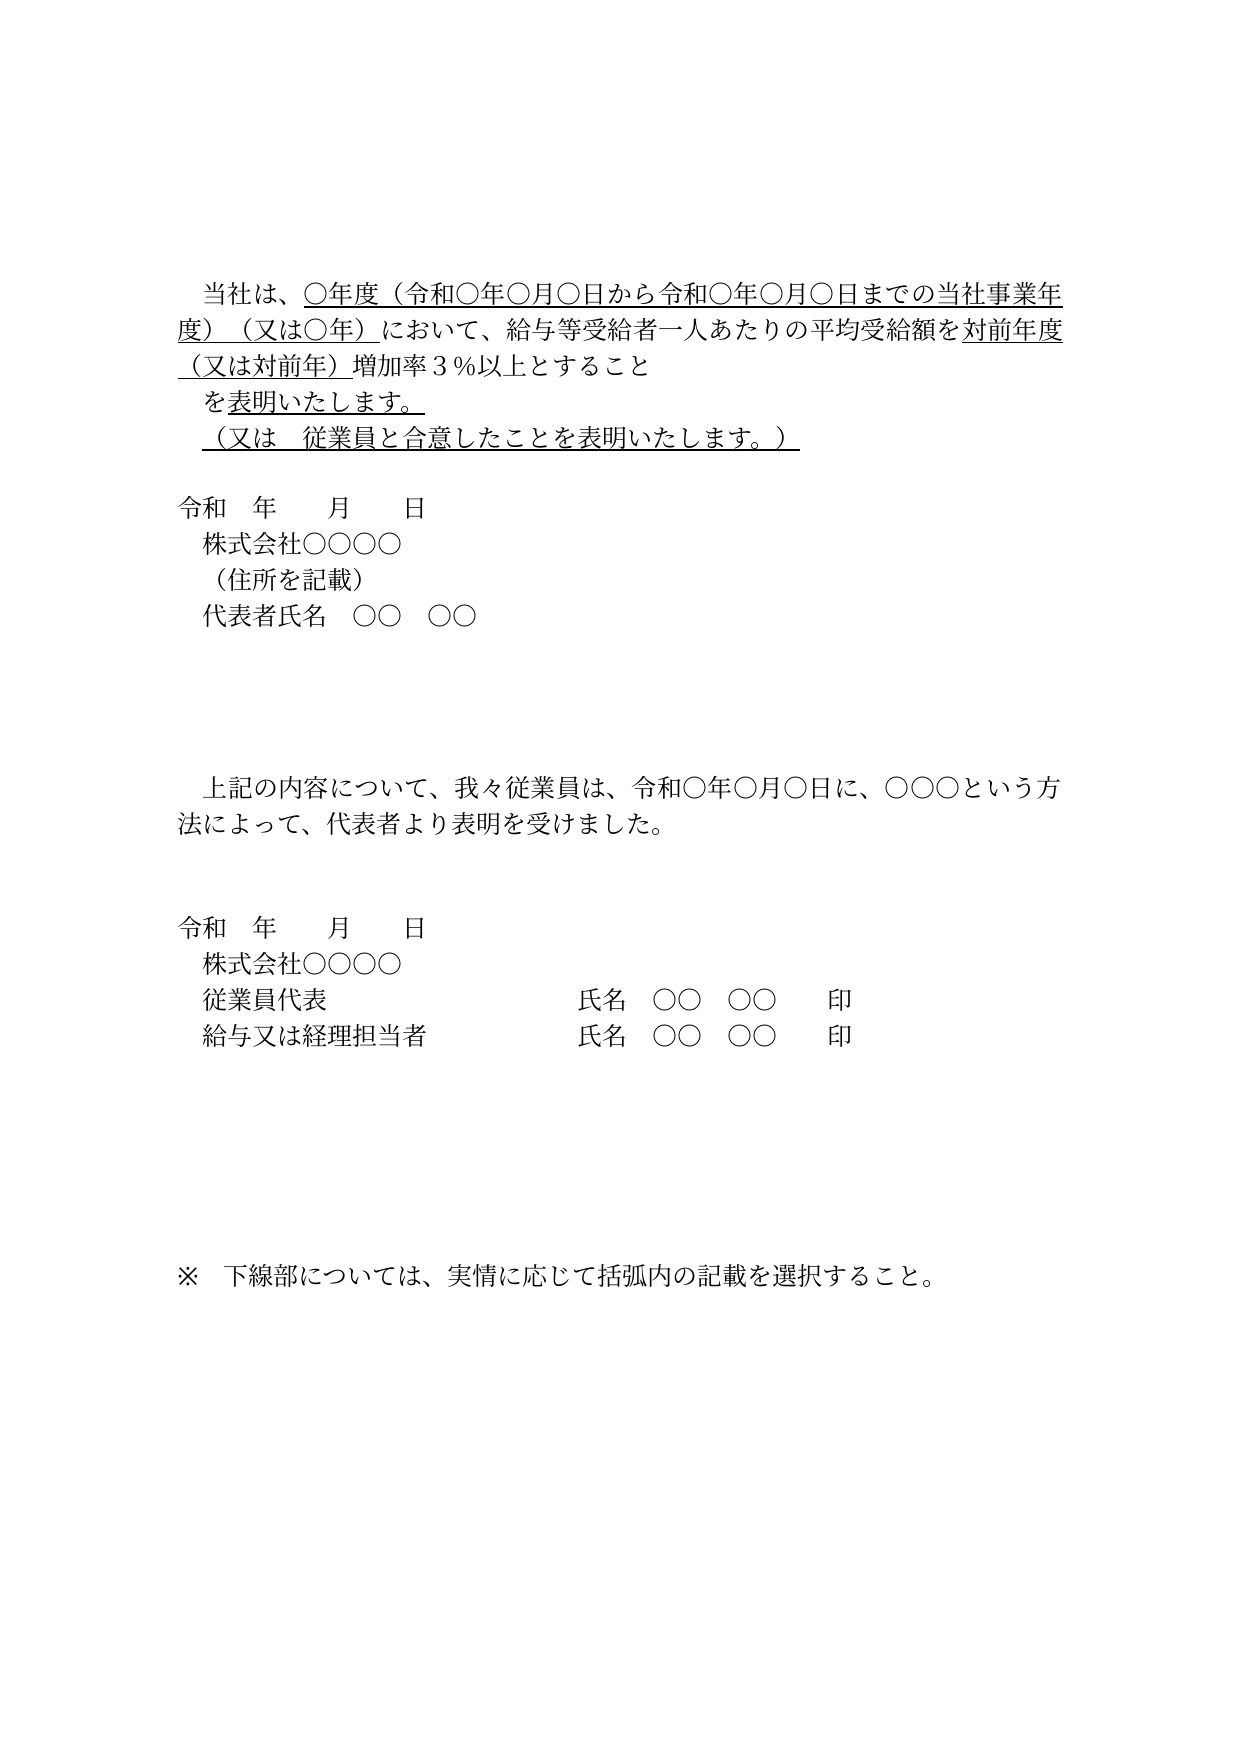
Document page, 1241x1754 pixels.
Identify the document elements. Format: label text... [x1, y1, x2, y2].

text 株式会社○○○○ [177, 524, 1063, 561]
text （住所を記載） [177, 561, 1063, 596]
text を表明いたします。 [177, 383, 1063, 419]
text 当社は、○年度（令和○年○月○日から令和○年○月○日までの当社事業年度）（又は○年）において、給与等受給者一人あたりの平均受給額を対前年度（又は対前年）増加率３％以上とすること [177, 275, 1063, 383]
text 株式会社○○○○ [177, 944, 1063, 981]
text 令和 年 月 日 [177, 909, 1063, 944]
text 給与又は経理担当者 氏名 ○○ ○○ 印 [177, 1016, 1063, 1052]
text 上記の内容について、我々従業員は、令和○年○月○日に、○○○という方法によって、代表者より表明を受けました。 [177, 769, 1063, 841]
text 令和 年 月 日 [177, 489, 1063, 524]
text （又は 従業員と合意したことを表明いたします。） [177, 419, 1063, 454]
text 代表者氏名 ○○ ○○ [177, 596, 1063, 632]
text 従業員代表 氏名 ○○ ○○ 印 [177, 981, 1063, 1016]
text ※ 下線部については、実情に応じて括弧内の記載を選択すること。 [177, 1257, 1063, 1293]
